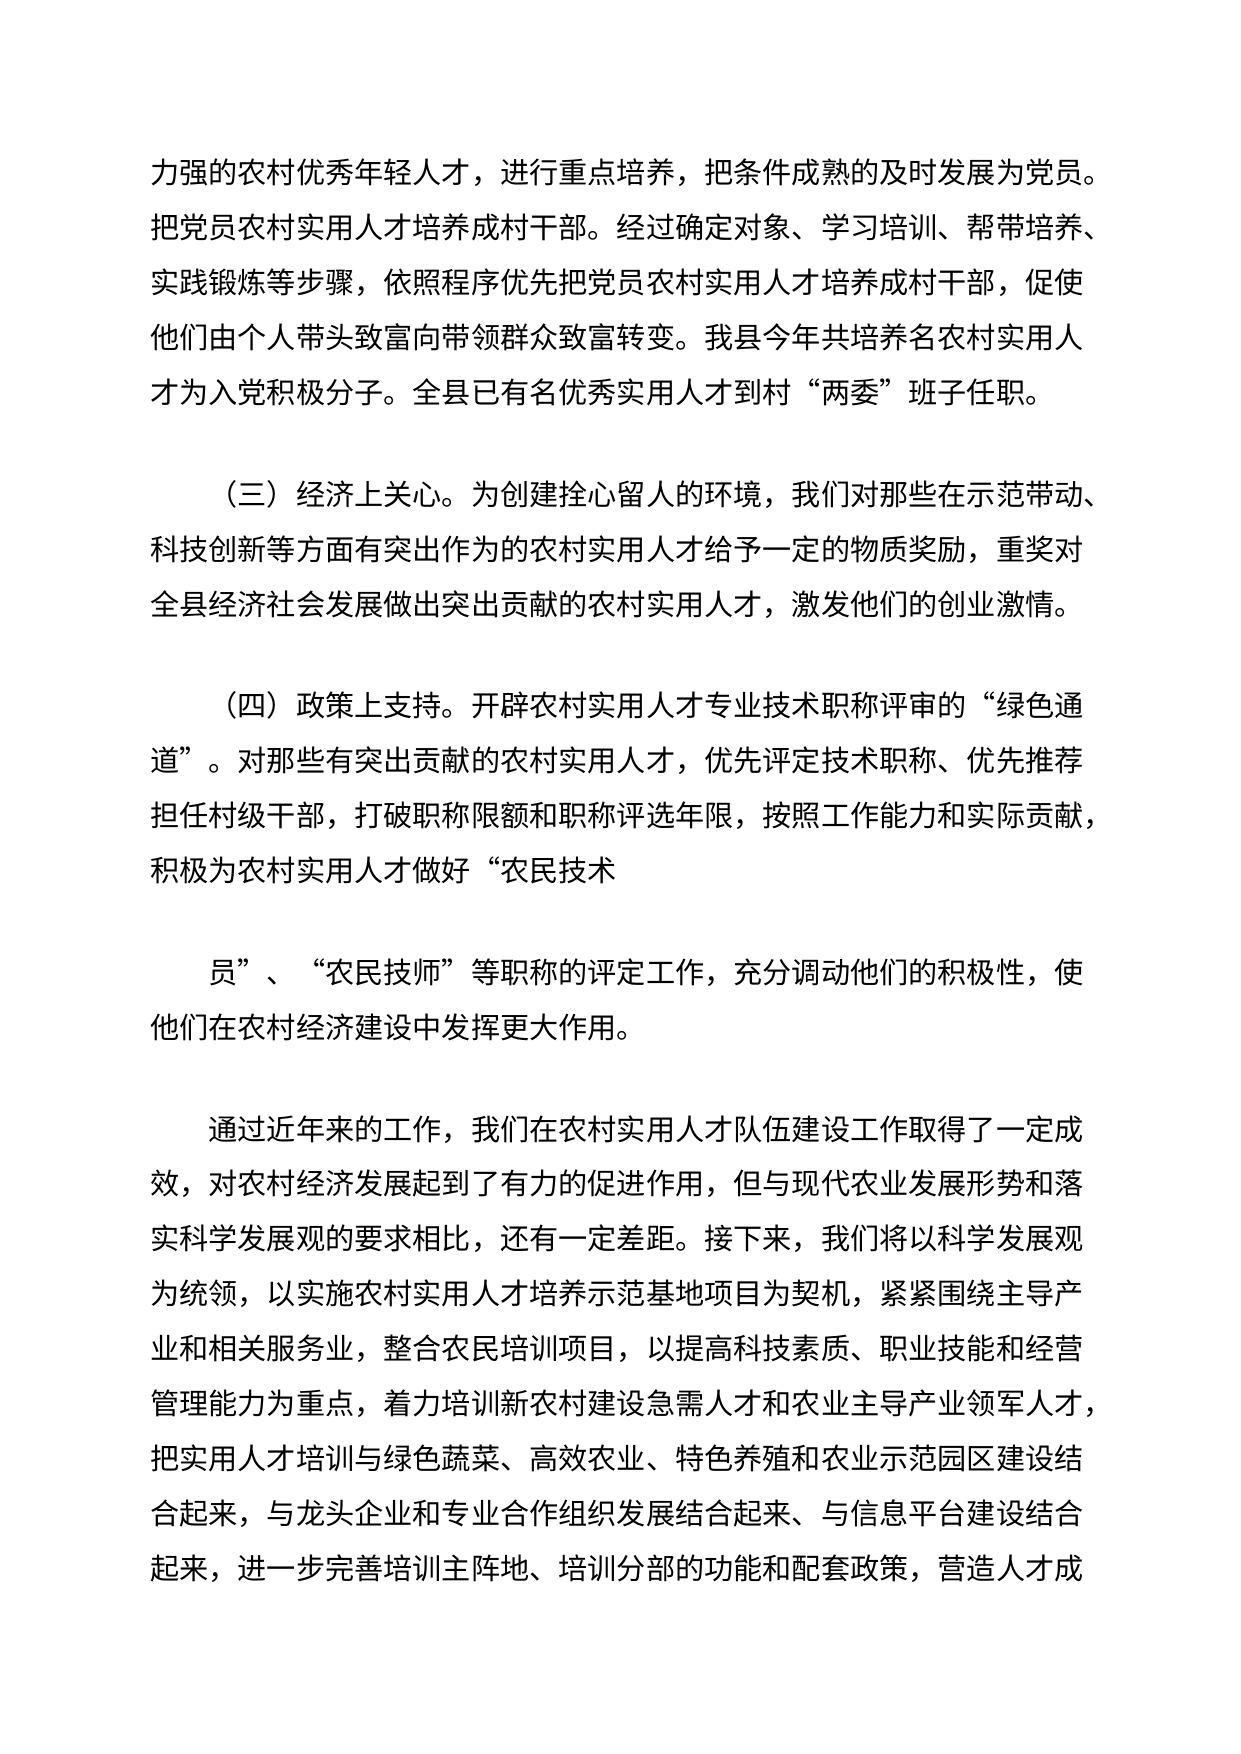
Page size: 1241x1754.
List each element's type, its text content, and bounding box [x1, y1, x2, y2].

text （四）政策上支持。开辟农村实用人才专业技术职称评审的“绿色通道”。对那些有突出贡献的农村实用人才，优先评定技术职称、优先推荐担任村级干部，打破职称限额和职称评选年限，按照工作能力和实际贡献，积极为农村实用人才做好“农民技术 [150, 683, 1090, 890]
text 员”、“农民技师”等职称的评定工作，充分调动他们的积极性，使他们在农村经济建设中发挥更大作用。 [150, 949, 1090, 1047]
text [150, 150, 1090, 412]
text （三）经济上关心。为创建拴心留人的环境，我们对那些在示范带动、科技创新等方面有突出作为的农村实用人才给予一定的物质奖励，重奖对全县经济社会发展做出突出贡献的农村实用人才，激发他们的创业激情。 [150, 471, 1090, 623]
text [150, 1106, 1090, 1587]
